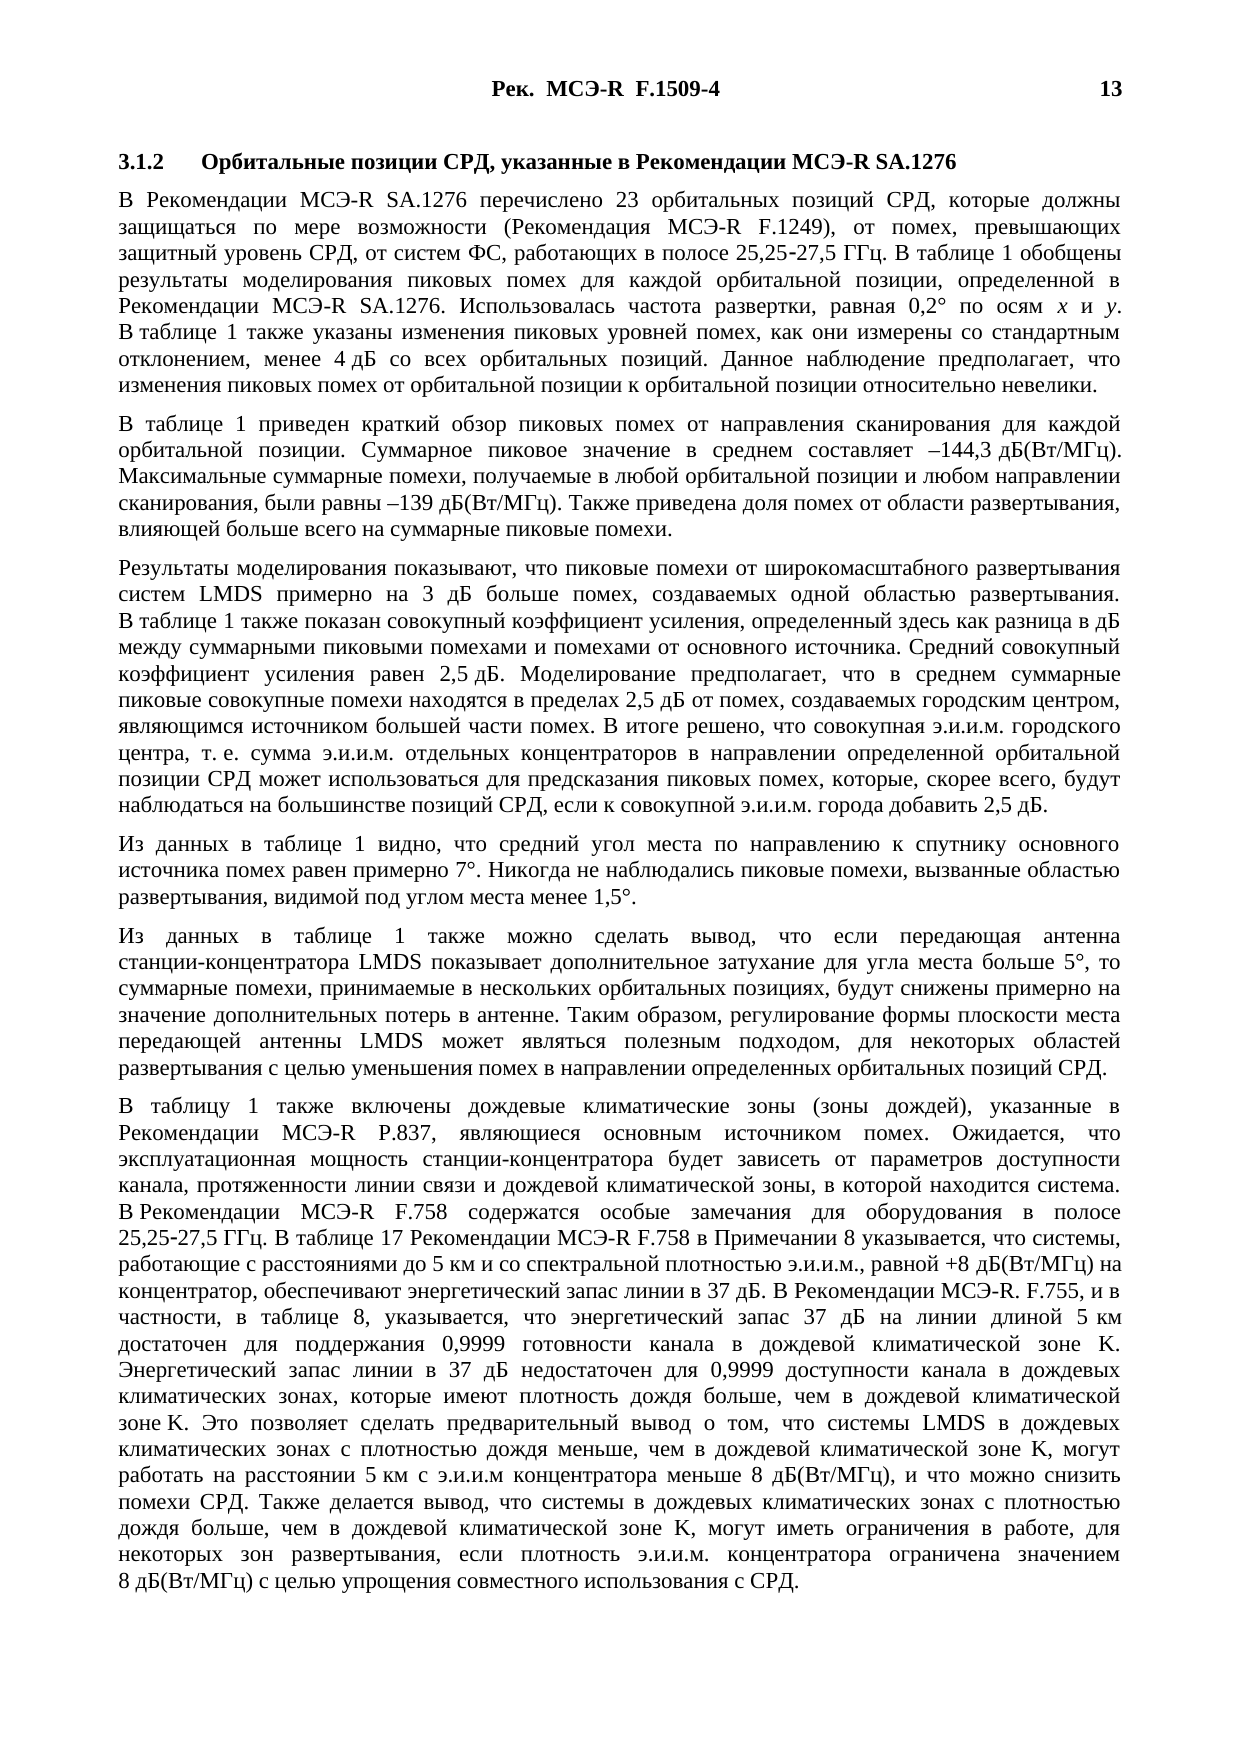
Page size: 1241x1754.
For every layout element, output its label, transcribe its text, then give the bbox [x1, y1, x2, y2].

text В таблицу 1 также включены дождевые климатические зоны (зоны дождей), указанные в Рекомендации МСЭ-R P.837, являющиеся основным источником помех. Ожидается, что эксплуатационная мощность станции-концентратора будет зависеть от параметров доступности канала, протяженности линии связи и дождевой климатической зоны, в которой находится система. В Рекомендации МСЭ-R F.758 содержатся особые замечания для оборудования в полосе 25,2527,5 ГГц. В таблице 17 Рекомендации МСЭ-R F.758 в Примечании 8 указывается, что системы, работающие с расстояниями до 5 км и со спектральной плотностью э.и.и.м., равной +8 дБ(Вт/МГц) на концентратор, обеспечивают энергетический запас линии в 37 дБ. В Рекомендации МСЭ-R. F.755, и в частности, в таблице 8, указывается, что энергетический запас 37 дБ на линии длиной 5 км достаточен для поддержания 0,9999 готовности канала в дождевой климатической зоне K. Энергетический запас линии в 37 дБ недостаточен для 0,9999 доступности канала в дождевых климатических зонах, которые имеют плотность дождя больше, чем в дождевой климатической зоне K. Это позволяет сделать предварительный вывод о том, что системы LMDS в дождевых климатических зонах с плотностью дождя меньше, чем в дождевой климатической зоне K, могут работать на расстоянии 5 км с э.и.и.м концентратора меньше 8 дБ(Вт/МГц), и что можно снизить помехи СРД. Также делается вывод, что системы в дождевых климатических зонах с плотностью дождя больше, чем в дождевой климатической зоне K, могут иметь ограничения в работе, для некоторых зон развертывания, если плотность э.и.и.м. концентратора ограничена значением 8 дБ(Вт/МГц) с целью упрощения совместного использования с СРД. [118, 1092, 1122, 1593]
text Из данных в таблице 1 видно, что средний угол места по направлению к спутнику основного источника помех равен примерно 7°. Никогда не наблюдались пиковые помехи, вызванные областью развертывания, видимой под углом места менее 1,5°. [118, 830, 1122, 909]
text В Рекомендации МСЭ-R SA.1276 перечислено 23 орбитальных позиций СРД, которые должны защищаться по мере возможности (Рекомендация МСЭ-R F.1249), от помех, превышающих защитный уровень СРД, от систем ФС, работающих в полосе 25,2527,5 ГГц. В таблице 1 обобщены результаты моделирования пиковых помех для каждой орбитальной позиции, определенной в Рекомендации МСЭ-R SA.1276. Использовалась частота развертки, равная 0,2° по осям x и y. В таблице 1 также указаны изменения пиковых уровней помех, как они измерены со стандартным отклонением, менее 4 дБ со всех орбитальных позиций. Данное наблюдение предполагает, что изменения пиковых помех от орбитальной позиции к орбитальной позиции относительно невелики. [118, 187, 1122, 397]
subtitle 3.1.2 Орбитальные позиции СРД, указанные в Рекомендации МСЭ-R SA.1276 [118, 148, 1122, 174]
text Результаты моделирования показывают, что пиковые помехи от широкомасштабного развертывания систем LMDS примерно на 3 дБ больше помех, создаваемых одной областью развертывания. В таблице 1 также показан совокупный коэффициент усиления, определенный здесь как разница в дБ между суммарными пиковыми помехами и помехами от основного источника. Средний совокупный коэффициент усиления равен 2,5 дБ. Моделирование предполагает, что в среднем суммарные пиковые совокупные помехи находятся в пределах 2,5 дБ от помех, создаваемых городским центром, являющимся источником большей части помех. В итоге решено, что совокупная э.и.и.м. городского центра, т. е. сумма э.и.и.м. отдельных концентраторов в направлении определенной орбитальной позиции СРД может использоваться для предсказания пиковых помех, которые, скорее всего, будут наблюдаться на большинстве позиций СРД, если к совокупной э.и.и.м. города добавить 2,5 дБ. [118, 554, 1122, 818]
text Из данных в таблице 1 также можно сделать вывод, что если передающая антенна станции-концентратора LMDS показывает дополнительное затухание для угла места больше 5°, то суммарные помехи, принимаемые в нескольких орбитальных позициях, будут снижены примерно на значение дополнительных потерь в антенне. Таким образом, регулирование формы плоскости места передающей антенны LMDS может являться полезным подходом, для некоторых областей развертывания с целью уменьшения помех в направлении определенных орбитальных позиций СРД. [118, 922, 1122, 1080]
text В таблице 1 приведен краткий обзор пиковых помех от направления сканирования для каждой орбитальной позиции. Суммарное пиковое значение в среднем составляет –144,3 дБ(Вт/МГц). Максимальные суммарные помехи, получаемые в любой орбитальной позиции и любом направлении сканирования, были равны –139 дБ(Вт/МГц). Также приведена доля помех от области развертывания, влияющей больше всего на суммарные пиковые помехи. [118, 410, 1122, 542]
